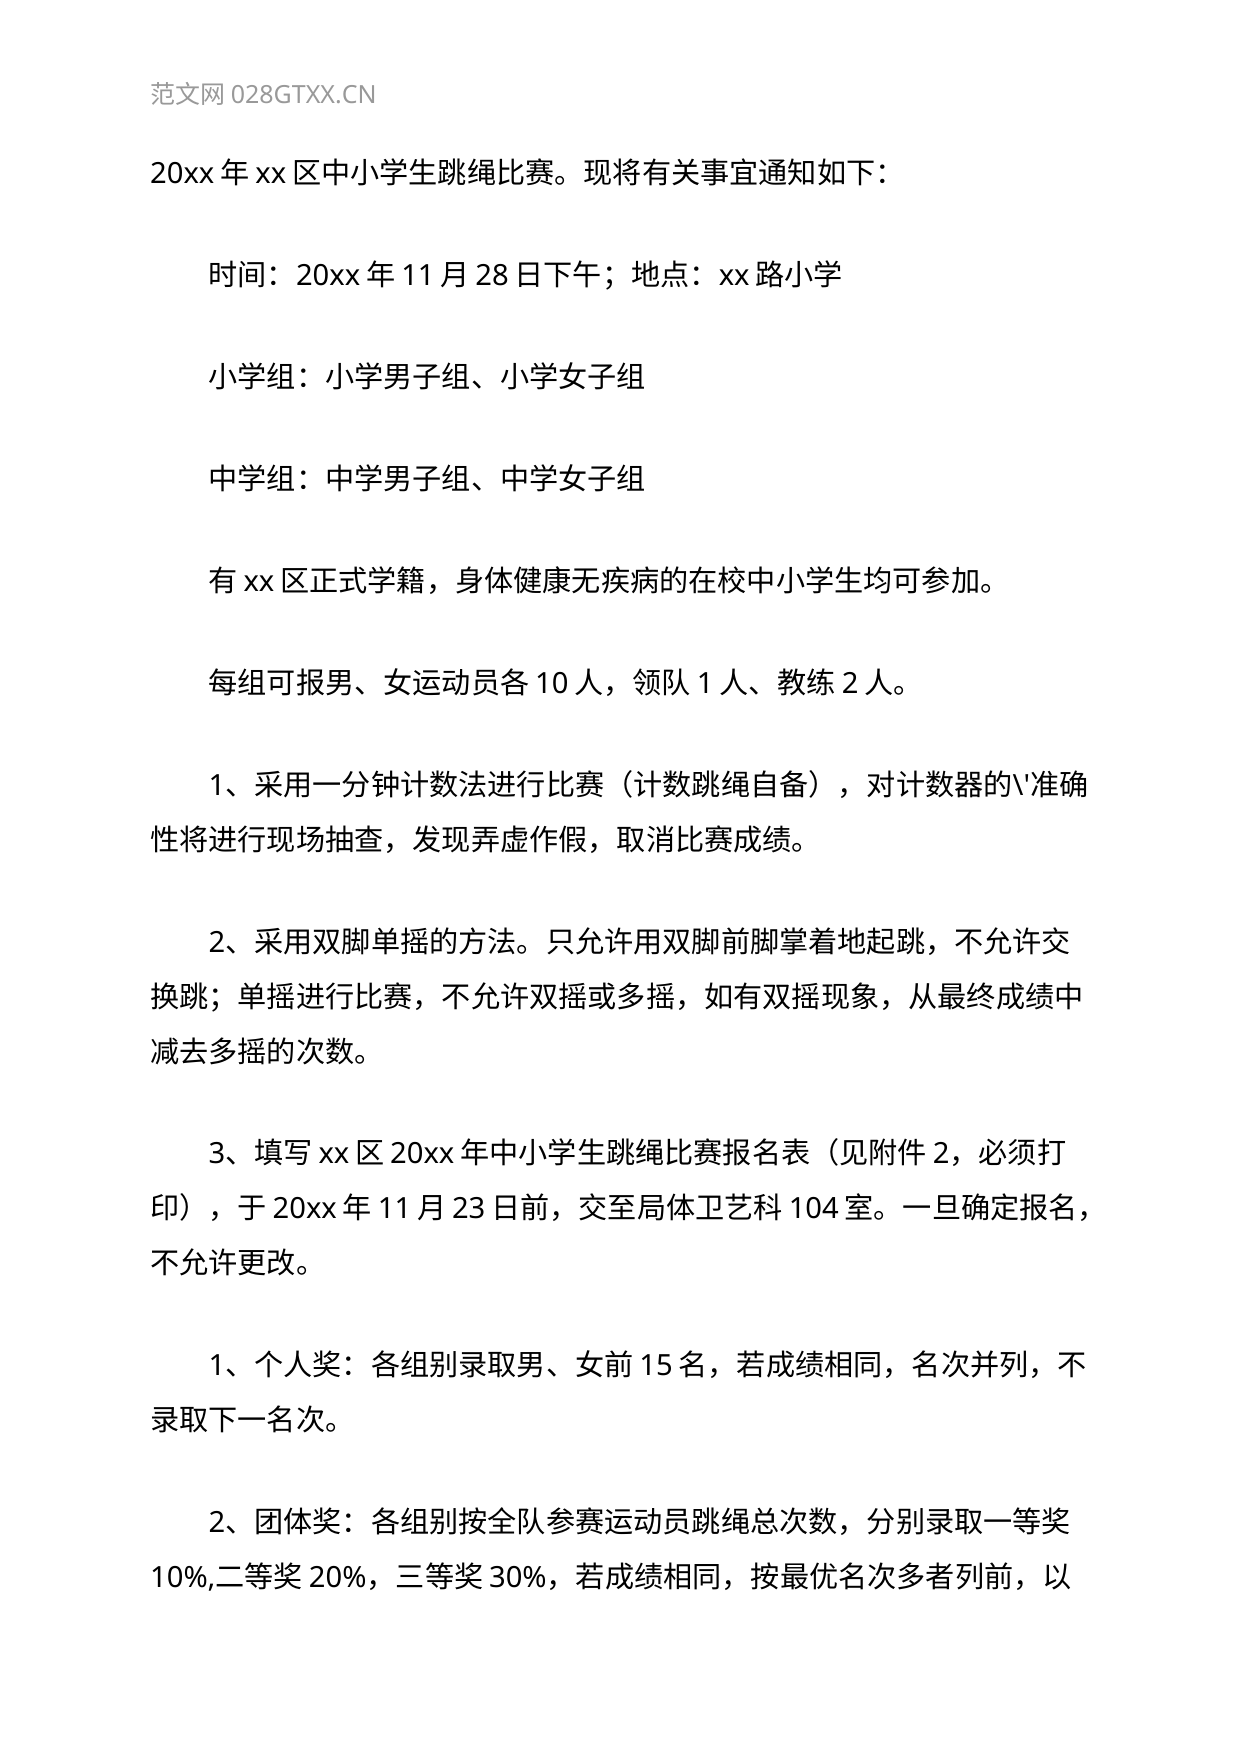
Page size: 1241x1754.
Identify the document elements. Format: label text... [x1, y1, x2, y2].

text 1、采用一分钟计数法进行比赛（计数跳绳自备），对计数器的\'准确性将进行现场抽查，发现弄虚作假，取消比赛成绩。 [150, 761, 1090, 859]
text 2、采用双脚单摇的方法。只允许用双脚前脚掌着地起跳，不允许交换跳；单摇进行比赛，不允许双摇或多摇，如有双摇现象，从最终成绩中减去多摇的次数。 [150, 918, 1090, 1070]
text 有xx区正式学籍，身体健康无疾病的在校中小学生均可参加。 [150, 557, 1090, 600]
text 小学组：小学男子组、小学女子组 [150, 354, 1090, 396]
text 时间：20xx年11月28日下午；地点：xx路小学 [150, 252, 1090, 294]
text 1、个人奖：各组别录取男、女前15名，若成绩相同，名次并列，不录取下一名次。 [150, 1342, 1090, 1439]
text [150, 1498, 1090, 1596]
text 每组可报男、女运动员各10人，领队1人、教练2人。 [150, 659, 1090, 702]
text 3、填写xx区20xx年中小学生跳绳比赛报名表（见附件2，必须打印），于20xx年11月23日前，交至局体卫艺科104室。一旦确定报名，不允许更改。 [150, 1130, 1090, 1282]
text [150, 150, 1090, 192]
text 中学组：中学男子组、中学女子组 [150, 456, 1090, 498]
